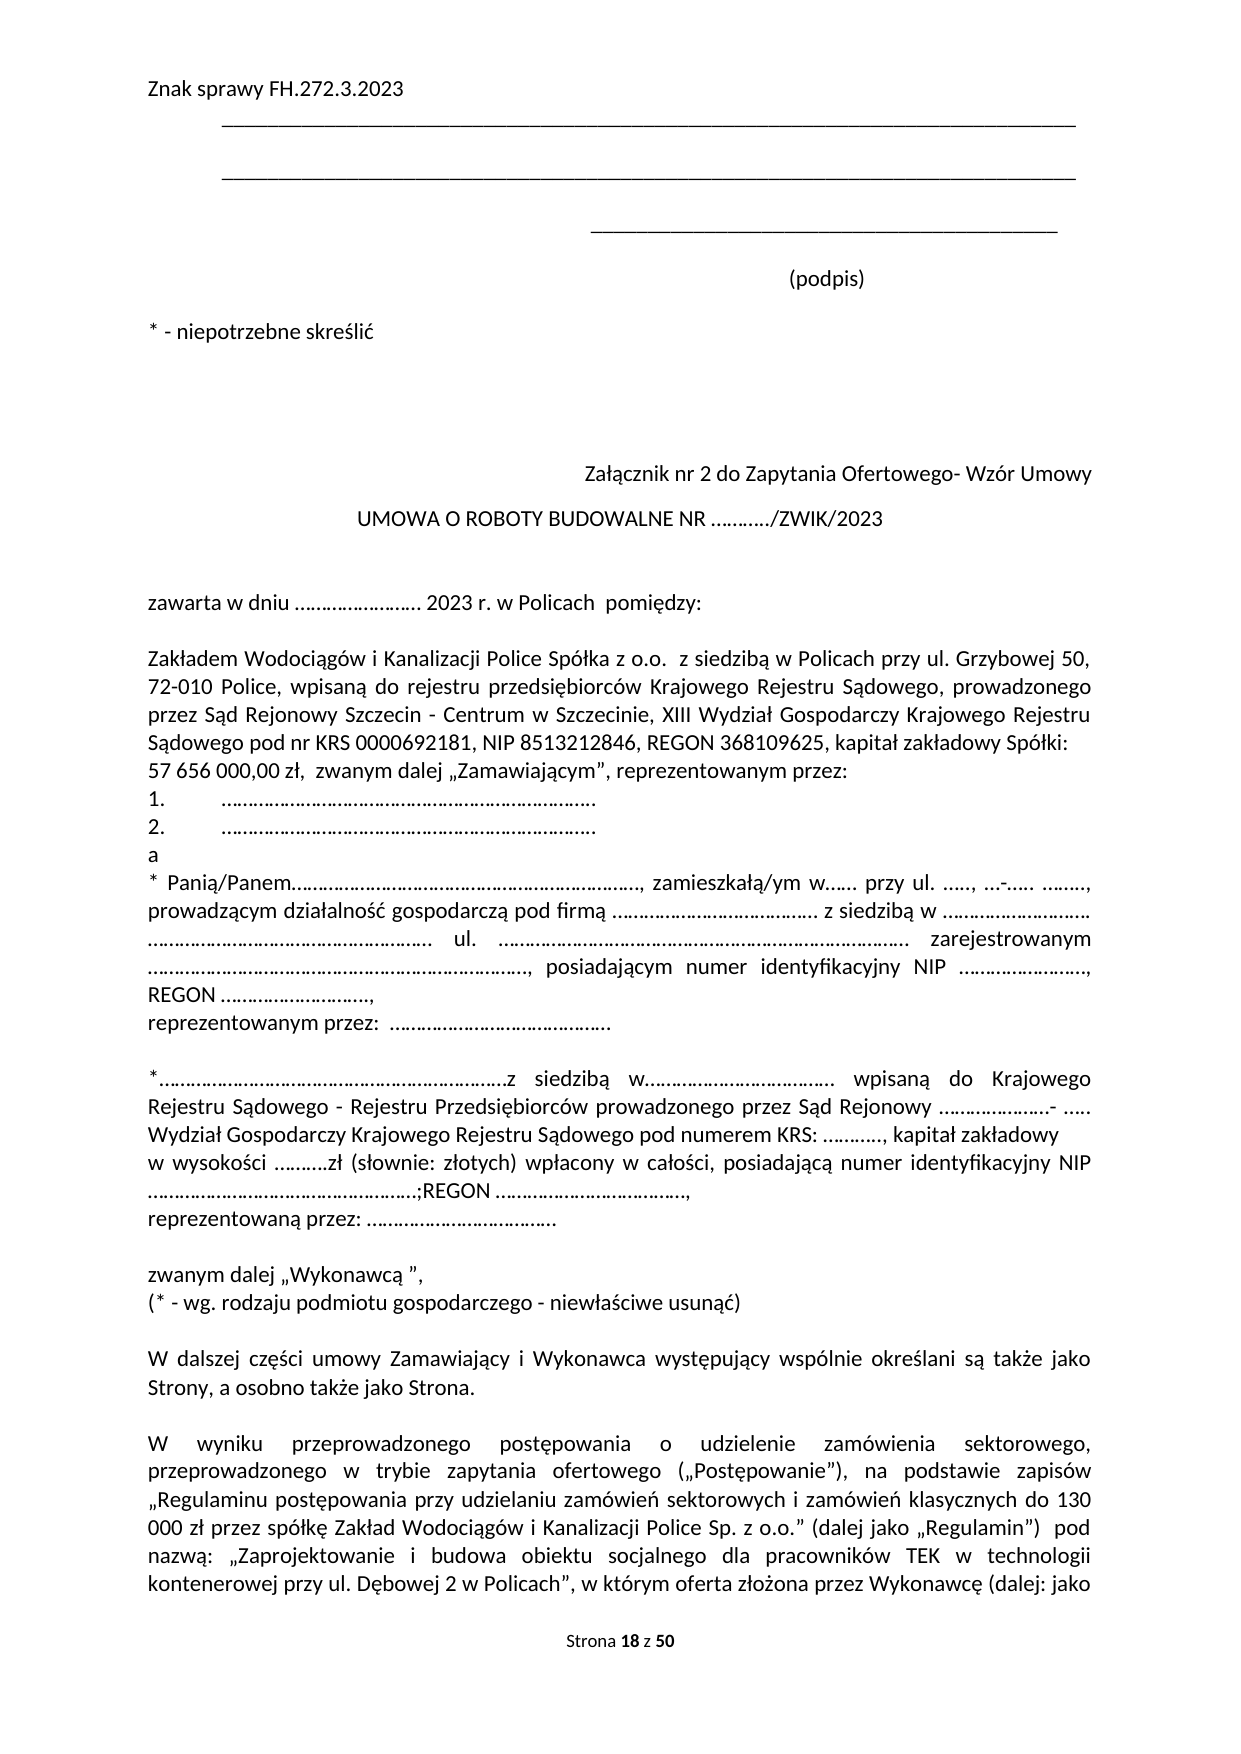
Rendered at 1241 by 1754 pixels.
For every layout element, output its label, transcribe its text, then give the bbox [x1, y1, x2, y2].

text * - niepotrzebne skreślić [148, 317, 1093, 345]
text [222, 102, 1093, 130]
text 57 656 000,00 zł, zwanym dalej „Zamawiającym”, reprezentowanym przez: [148, 756, 1093, 784]
text reprezentowanym przez: …………………………………… [148, 1008, 1093, 1036]
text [148, 1429, 1093, 1597]
text reprezentowaną przez: ……………………………… [148, 1204, 1093, 1232]
text zwanym dalej „Wykonawcą ”, [148, 1261, 1093, 1288]
text 2. …………………………………………………………….. [148, 812, 1093, 840]
text (* - wg. rodzaju podmiotu gospodarczego - niewłaściwe usunąć) [148, 1288, 1093, 1317]
text W dalszej części umowy Zamawiający i Wykonawca występujący wspólnie określani są także jako Strony, a osobno także jako Strona. [148, 1344, 1093, 1401]
text *…………………………………………………………z siedzibą w……………………………… wpisaną do Krajowego Rejestru Sądowego - Rejestru Przedsiębiorców prowadzonego przez Sąd Rejonowy …………………- ….. Wydział Gospodarczy Krajowego Rejestru Sądowego pod numerem KRS: ……….., kapitał zakładowy [148, 1064, 1093, 1148]
text * Panią/Panem…………………………………………………………, zamieszkałą/ym w…… przy ul. ….., …-….. …….., prowadzącym działalność gospodarczą pod firmą ………………………………… z siedzibą w ………………………. ……………………………………………… ul. …………………………………………………………………… zarejestrowanym ………………………………………………………………, posiadającym numer identyfikacyjny NIP ……………………, REGON ………………………., [148, 868, 1093, 1008]
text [222, 155, 1093, 183]
text zawarta w dniu …………………… 2023 r. w Policach pomiędzy: [148, 588, 1093, 616]
text w wysokości ……….zł (słownie: złotych) wpłacony w całości, posiadającą numer identyfikacyjny NIP ……………………………………………;REGON ………………………………, [148, 1148, 1093, 1204]
text a [148, 840, 1093, 868]
text 1. …………………………………………………………….. [148, 784, 1093, 812]
text UMOWA O ROBOTY BUDOWALNE NR ………../ZWIK/2023 [148, 504, 1093, 532]
text Załącznik nr 2 do Zapytania Ofertowego- Wzór Umowy [148, 459, 1093, 487]
text _________________________________________ (podpis) [561, 208, 1093, 292]
text Zakładem Wodociągów i Kanalizacji Police Spółka z o.o. z siedzibą w Policach przy ul. Grzybowej 50, 72-010 Police, wpisaną do rejestru przedsiębiorców Krajowego Rejestru Sądowego, prowadzonego przez Sąd Rejonowy Szczecin - Centrum w Szczecinie, XIII Wydział Gospodarczy Krajowego Rejestru Sądowego pod nr KRS 0000692181, NIP 8513212846, REGON 368109625, kapitał zakładowy Spółki: [148, 644, 1093, 756]
